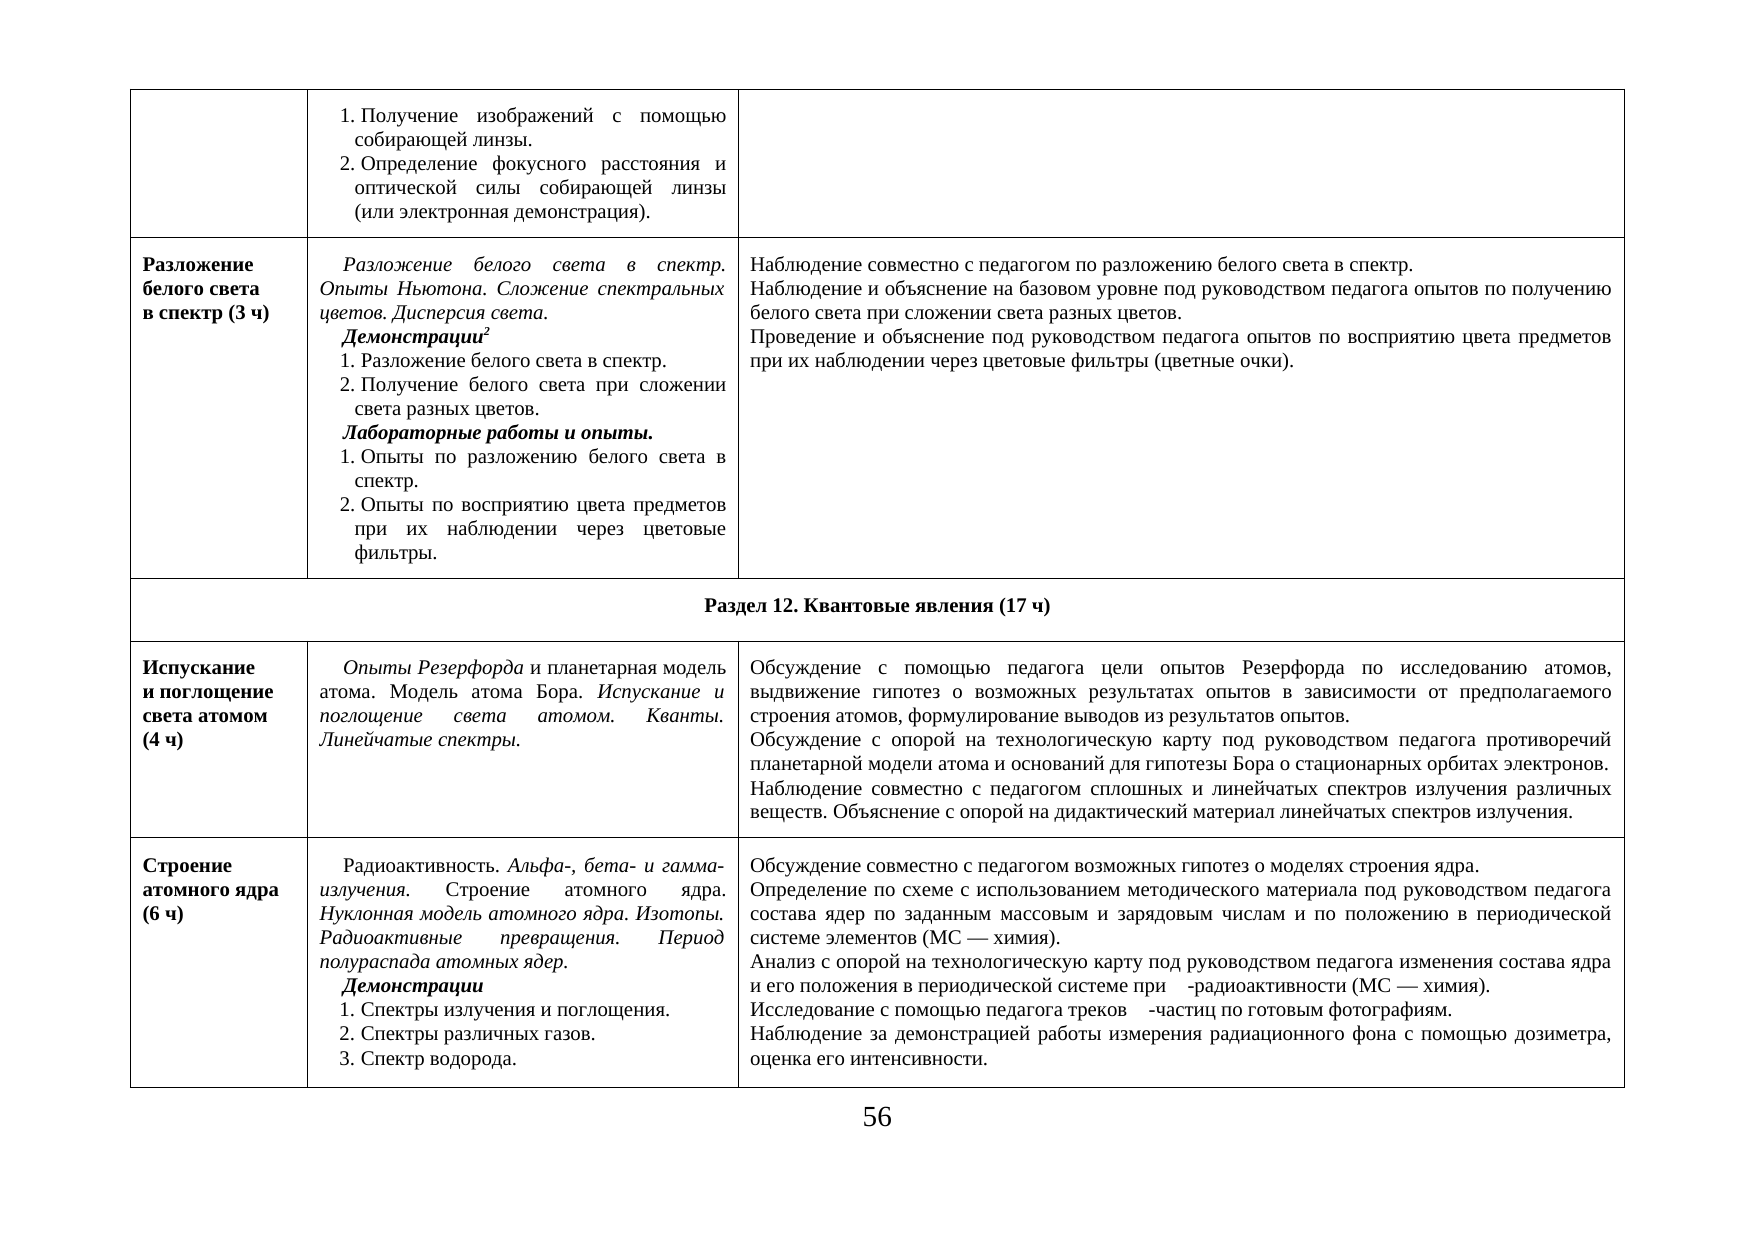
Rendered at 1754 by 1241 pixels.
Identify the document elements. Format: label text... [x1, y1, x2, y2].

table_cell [131, 90, 307, 237]
table_cell Разложение белого света в спектр. Опыты Ньютона. Сложение спектральных цветов. Дисперсия света. Демонстрации2 Разложение белого света в спектр. Получение белого света при сложении света разных цветов. Лабораторные работы и опыты. Опыты по разложению белого света в спектр. Опыты по восприятию цвета предметов при их наблюдении через цветовые фильтры. [308, 238, 738, 578]
table_cell Разложение белого света в спектр (3 ч) [131, 238, 307, 578]
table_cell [739, 838, 1624, 1087]
table_cell Раздел 12. Квантовые явления (17 ч) [131, 579, 1624, 641]
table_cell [308, 838, 738, 1087]
table_cell Испускание и поглощение света атомом (4 ч) [131, 642, 307, 837]
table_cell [308, 90, 738, 237]
table_cell Наблюдение совместно с педагогом по разложению белого света в спектр. Наблюдение и объяснение на базовом уровне под руководством педагога опытов по получению белого света при сложении света разных цветов. Проведение и объяснение под руководством педагога опытов по восприятию цвета предметов при их наблюдении через цветовые фильтры (цветные очки). [739, 238, 1624, 578]
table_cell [131, 838, 307, 1087]
table_cell Опыты Резерфорда и планетарная модель атома. Модель атома Бора. Испускание и поглощение света атомом. Кванты. Линейчатые спектры. [308, 642, 738, 837]
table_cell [739, 90, 1624, 237]
table_cell Обсуждение с помощью педагога цели опытов Резерфорда по исследованию атомов, выдвижение гипотез о возможных результатах опытов в зависимости от предполагаемого строения атомов, формулирование выводов из результатов опытов. Обсуждение с опорой на технологическую карту под руководством педагога противоречий планетарной модели атома и оснований для гипотезы Бора о стационарных орбитах электронов. Наблюдение совместно с педагогом сплошных и линейчатых спектров излучения различных веществ. Объяснение с опорой на дидактический материал линейчатых спектров излучения. [739, 642, 1624, 837]
